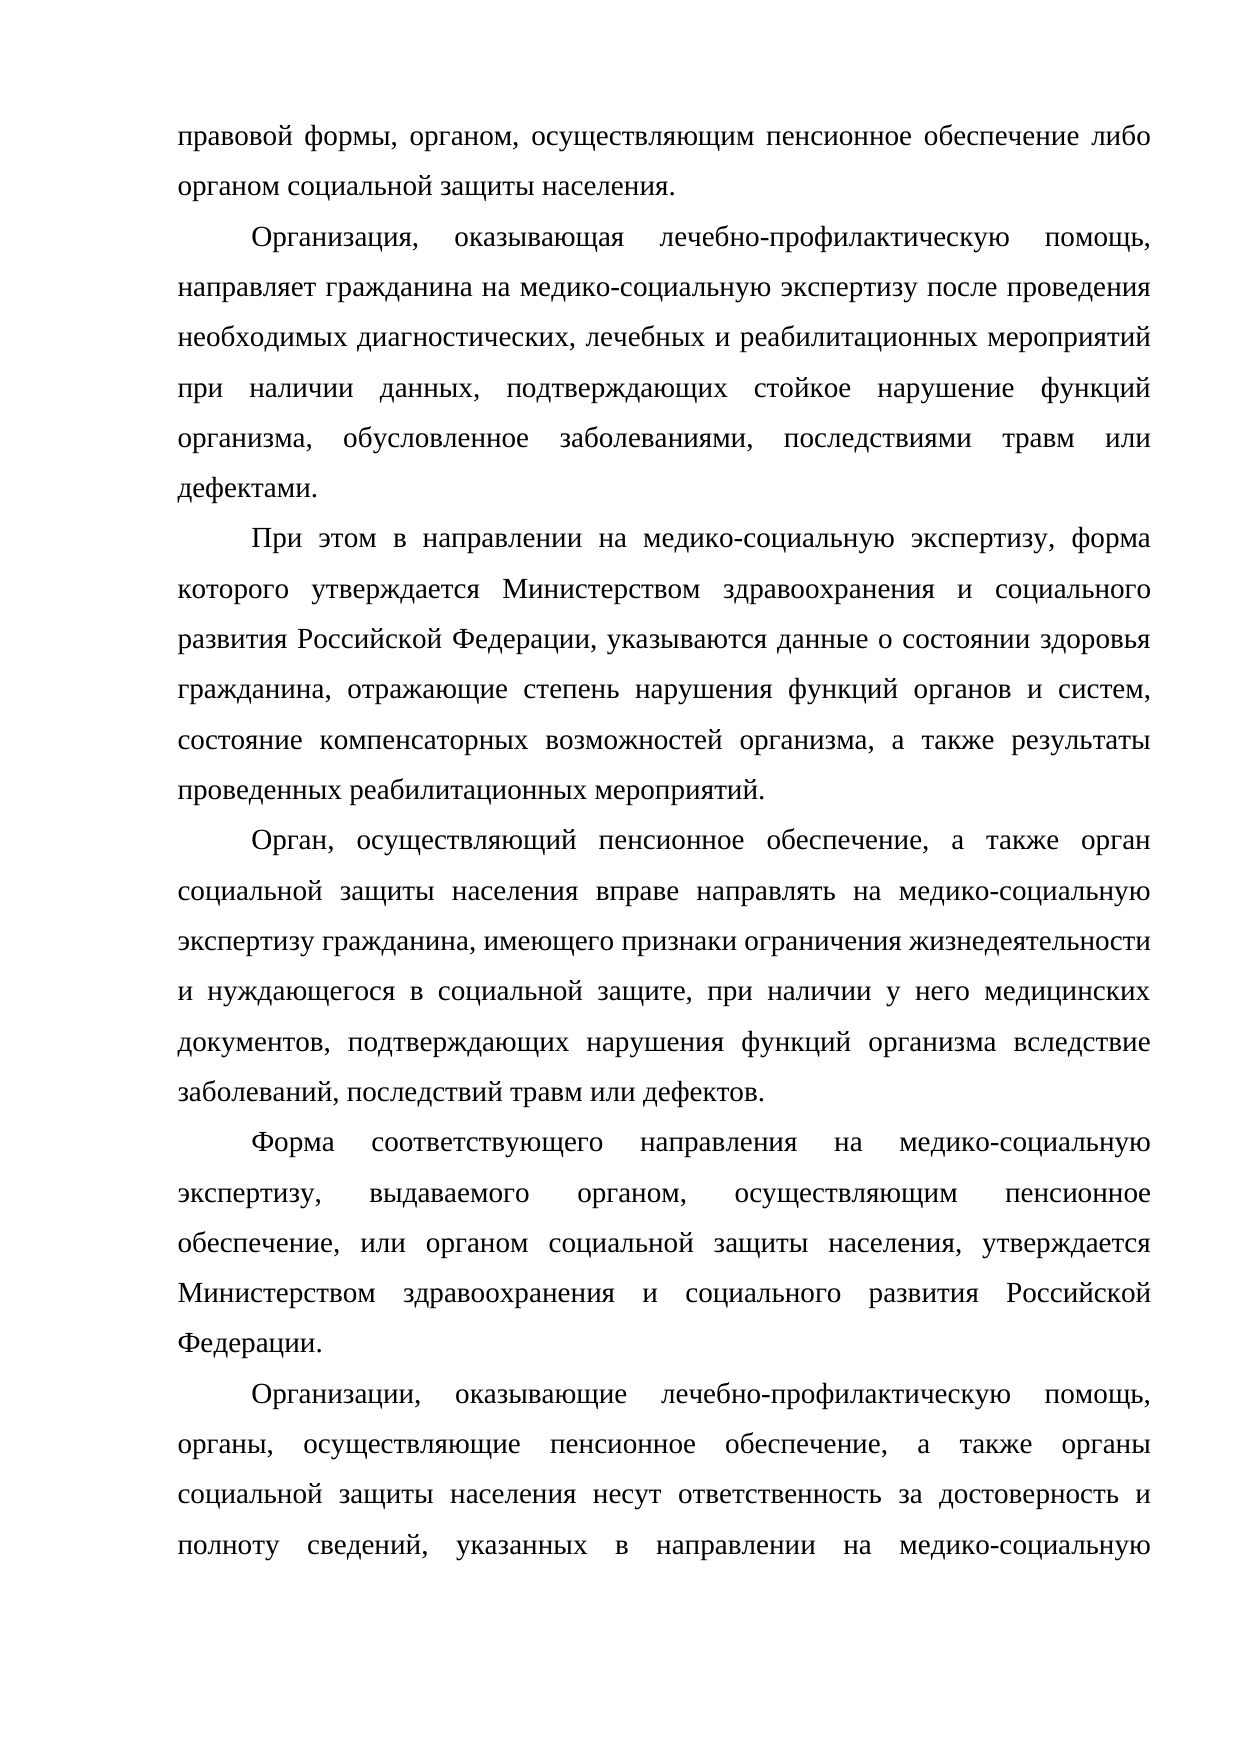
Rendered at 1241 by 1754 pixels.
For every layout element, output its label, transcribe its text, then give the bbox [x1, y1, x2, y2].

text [177, 1376, 1152, 1560]
text Организация, оказывающая лечебно-профилактическую помощь, направляет гражданина на медико-социальную экспертизу после проведения необходимых диагностических, лечебных и реабилитационных мероприятий при наличии данных, подтверждающих стойкое нарушение функций организма, обусловленное заболеваниями, последствиями травм или дефектами. [177, 219, 1152, 504]
text Форма соответствующего направления на медико-социальную экспертизу, выдаваемого органом, осуществляющим пенсионное обеспечение, или органом социальной защиты населения, утверждается Министерством здравоохранения и социального развития Российской Федерации. [177, 1124, 1152, 1359]
text При этом в направлении на медико-социальную экспертизу, форма которого утверждается Министерством здравоохранения и социального развития Российской Федерации, указываются данные о состоянии здоровья гражданина, отражающие степень нарушения функций органов и систем, состояние компенсаторных возможностей организма, а также результаты проведенных реабилитационных мероприятий. [177, 521, 1152, 806]
text Орган, осуществляющий пенсионное обеспечение, а также орган социальной защиты населения вправе направлять на медико-социальную экспертизу гражданина, имеющего признаки ограничения жизнедеятельности и нуждающегося в социальной защите, при наличии у него медицинских документов, подтверждающих нарушения функций организма вследствие заболеваний, последствий травм или дефектов. [177, 822, 1152, 1108]
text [177, 118, 1152, 202]
